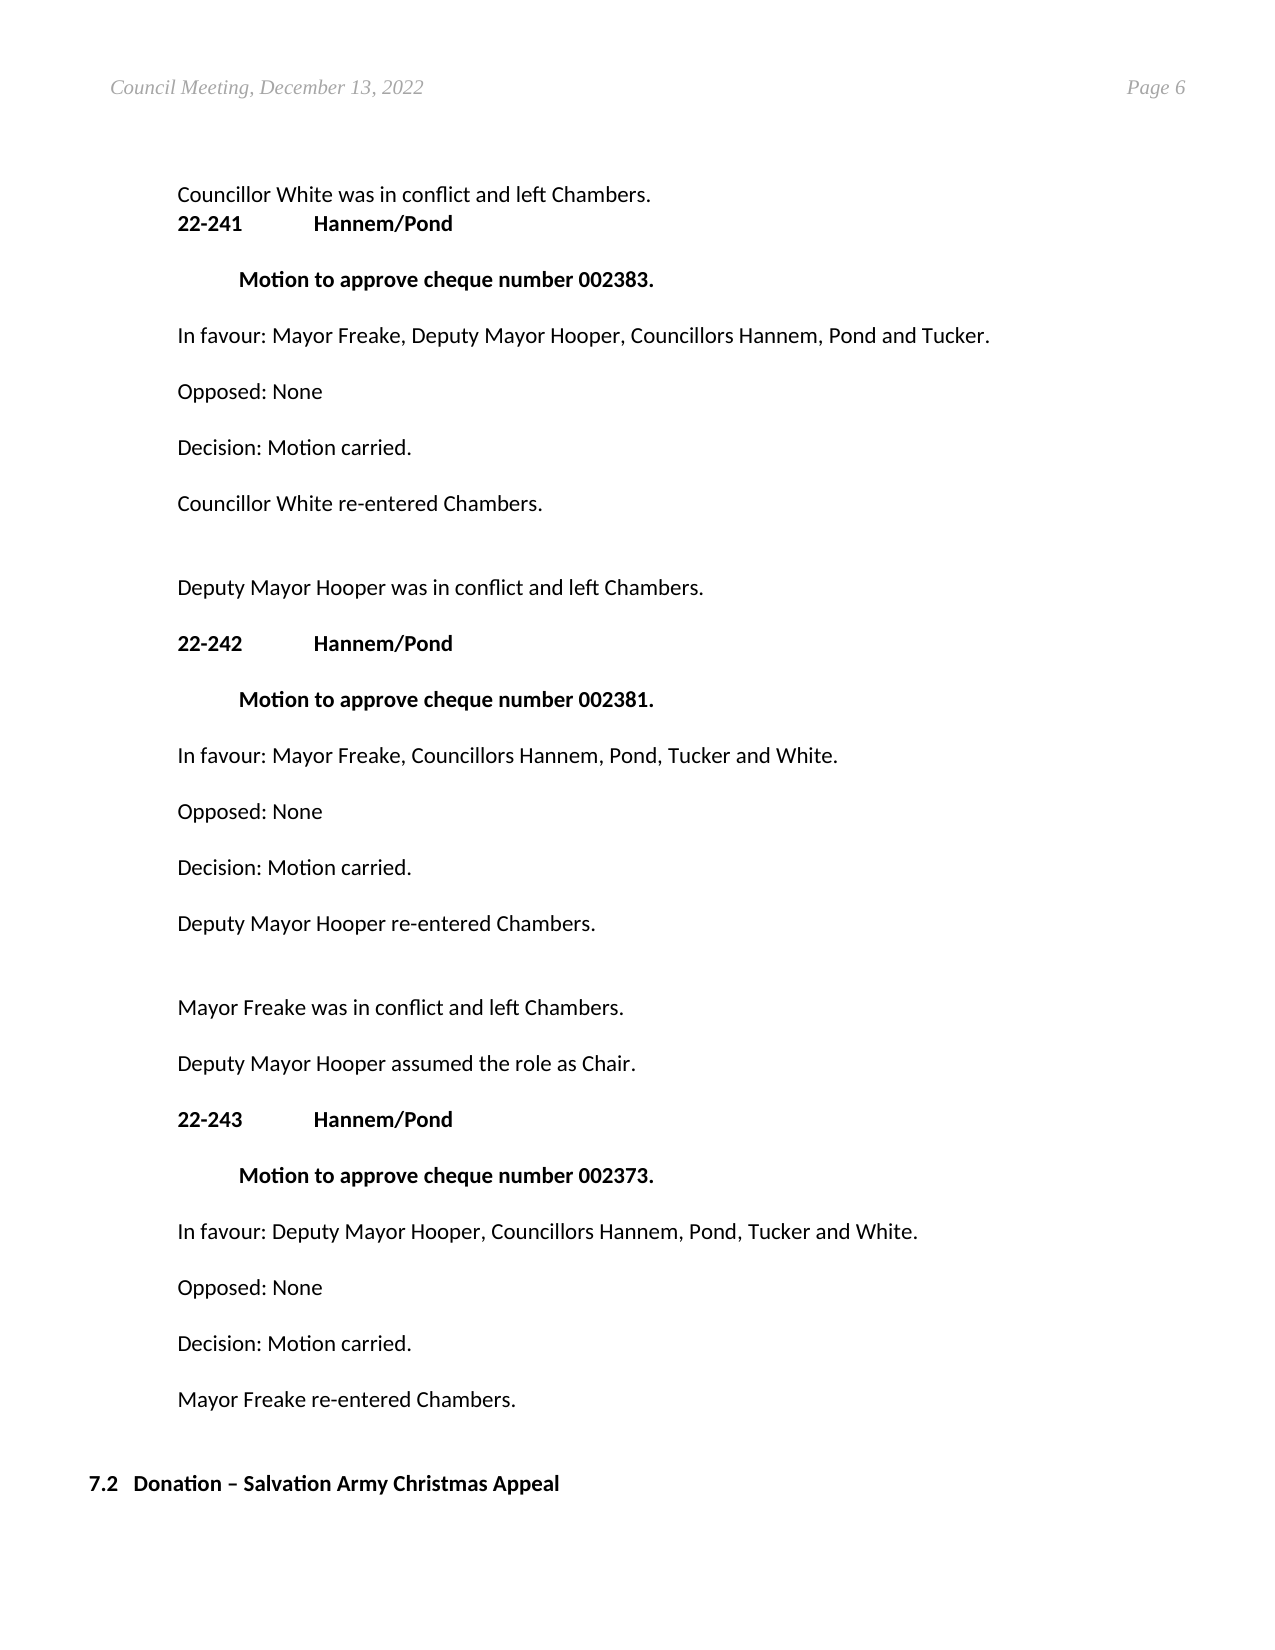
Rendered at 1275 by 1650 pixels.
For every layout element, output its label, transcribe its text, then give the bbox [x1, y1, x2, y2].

list Decision: Motion carried. [89, 433, 1185, 461]
text 22-241 Hannem/Pond [89, 209, 1185, 237]
text In favour: Deputy Mayor Hooper, Councillors Hannem, Pond, Tucker and White. [89, 1217, 1185, 1245]
text 7.2 Donation – Salvation Army Christmas Appeal [89, 1469, 1185, 1498]
text In favour: Mayor Freake, Deputy Mayor Hooper, Councillors Hannem, Pond and Tucker. [89, 321, 1185, 349]
text Councillor White re-entered Chambers. [89, 489, 1185, 517]
text Motion to approve cheque number 002381. [89, 685, 1185, 713]
list Deputy Mayor Hooper was in conflict and left Chambers. [89, 573, 1185, 601]
list Deputy Mayor Hooper re-entered Chambers. [89, 909, 1185, 937]
list Deputy Mayor Hooper assumed the role as Chair. [89, 1049, 1185, 1077]
list Councillor White was in conflict and left Chambers. [89, 181, 1185, 209]
text Opposed: None [89, 377, 1185, 405]
list Decision: Motion carried. [89, 1329, 1185, 1357]
text 22-243 Hannem/Pond [89, 1105, 1185, 1133]
list Mayor Freake was in conflict and left Chambers. [89, 993, 1185, 1021]
text In favour: Mayor Freake, Councillors Hannem, Pond, Tucker and White. [89, 741, 1185, 769]
text Opposed: None [89, 1273, 1185, 1301]
text Motion to approve cheque number 002383. [89, 265, 1185, 293]
text Motion to approve cheque number 002373. [89, 1161, 1185, 1189]
text 22-242 Hannem/Pond [89, 629, 1185, 657]
text Opposed: None [89, 797, 1185, 825]
list Decision: Motion carried. [89, 853, 1185, 881]
list Mayor Freake re-entered Chambers. [89, 1386, 1185, 1413]
